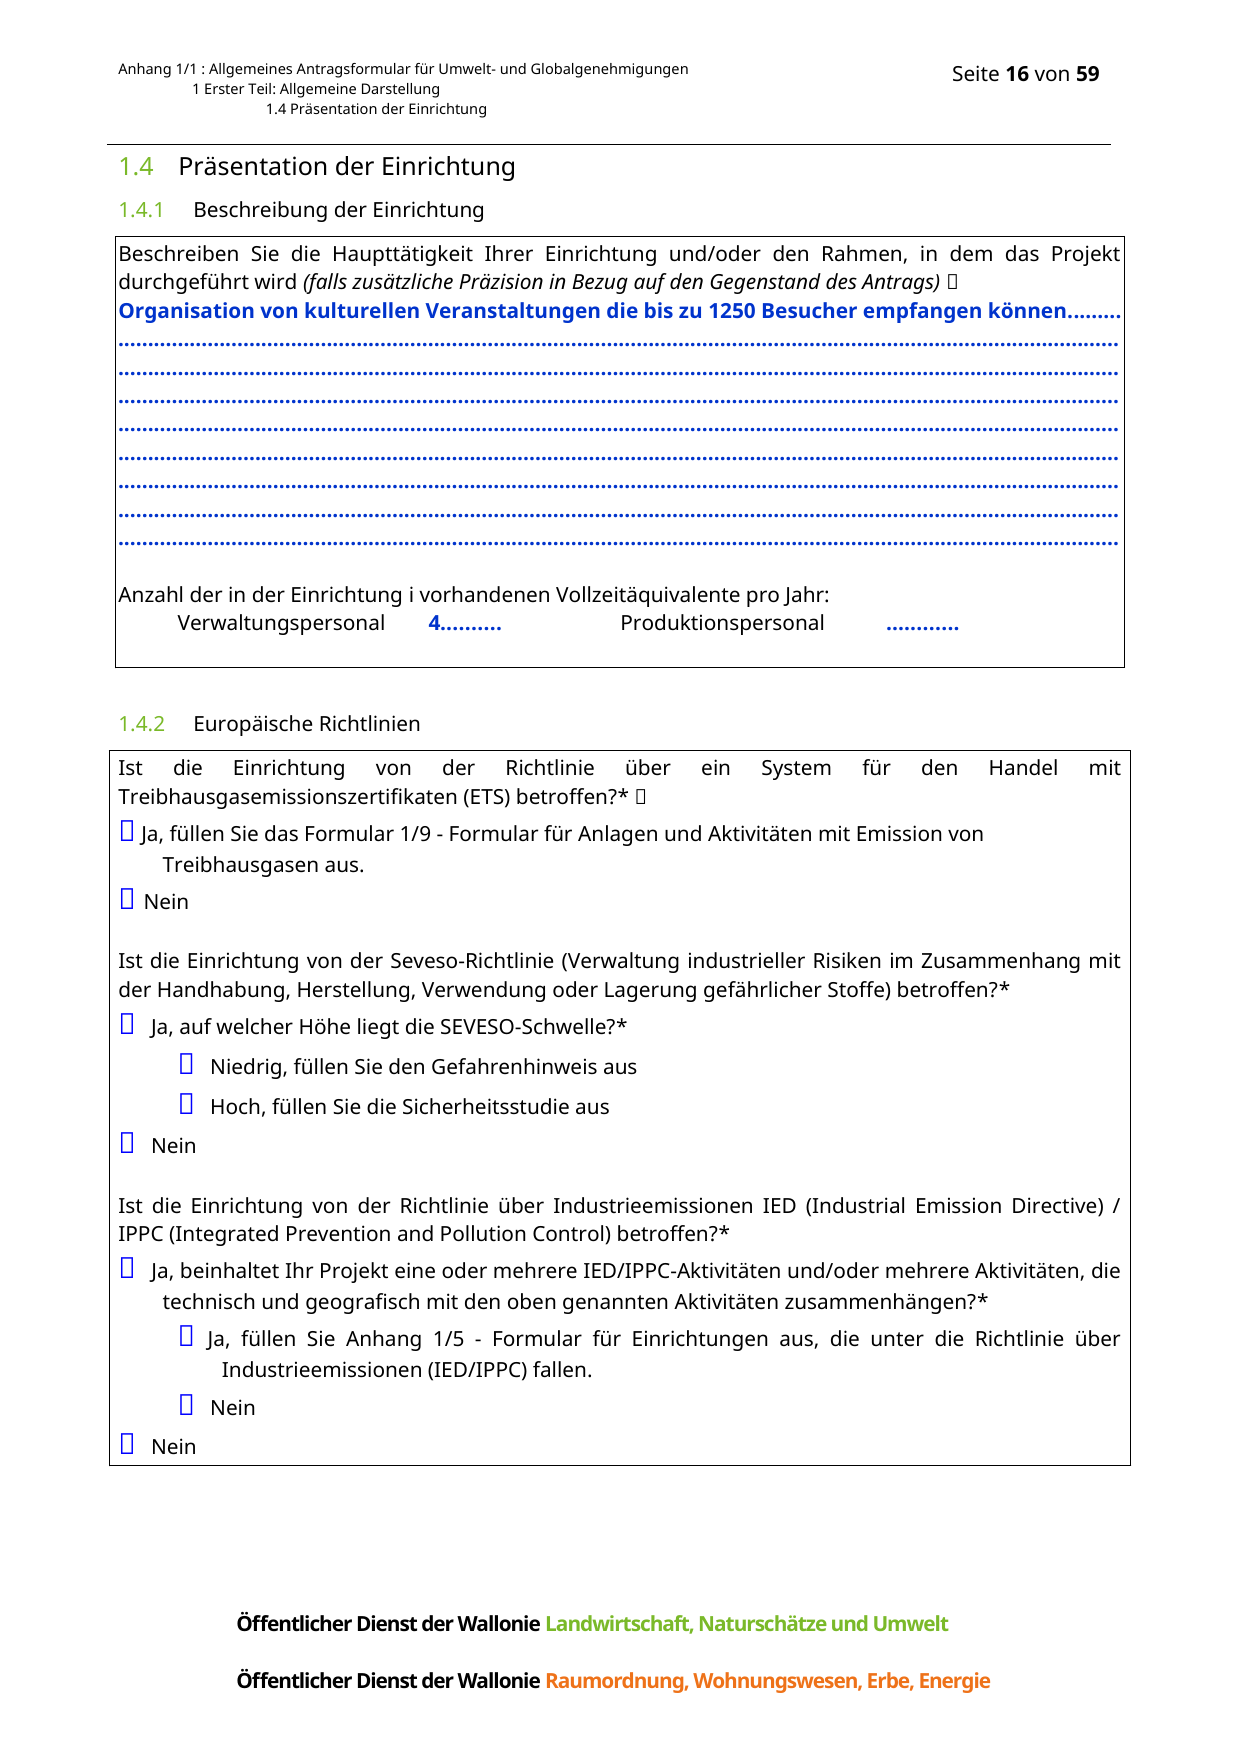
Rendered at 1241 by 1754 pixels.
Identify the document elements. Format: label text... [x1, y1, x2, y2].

text Nein [118, 878, 1122, 918]
text Nein [110, 1420, 1130, 1465]
text Ja, auf welcher Höhe liegt die SEVESO-Schwelle?* [118, 1003, 1122, 1043]
text Beschreiben Sie die Haupttätigkeit Ihrer Einrichtung und/oder den Rahmen, in dem das Projekt durchgeführt wird (falls zusätzliche Präzision in Bezug auf den Gegenstand des Antrags)  [116, 237, 1124, 296]
text Hoch, füllen Sie die Sicherheitsstudie aus [118, 1083, 1122, 1123]
subtitle Europäische Richtlinien [118, 709, 1122, 738]
text Ja, beinhaltet Ihr Projekt eine oder mehrere IED/IPPC-Aktivitäten und/oder mehrere Aktivitäten, die technisch und geografisch mit den oben genannten Aktivitäten zusammenhängen?* [118, 1248, 1122, 1316]
text Organisation von kulturellen Veranstaltungen die bis zu 1250 Besucher empfangen können. [118, 296, 1122, 324]
text Anzahl der in der Einrichtung i vorhandenen Vollzeitäquivalente pro Jahr: [118, 580, 1122, 608]
text Nein [118, 1123, 1122, 1162]
text  Ja, füllen Sie das Formular 1/9 - Formular für Anlagen und Aktivitäten mit Emission von Treibhausgasen aus. [118, 810, 1122, 878]
text Ist die Einrichtung von der Seveso-Richtlinie (Verwaltung industrieller Risiken im Zusammenhang mit der Handhabung, Herstellung, Verwendung oder Lagerung gefährlicher Stoffe) betroffen?* [118, 947, 1122, 1003]
subtitle Beschreibung der Einrichtung [118, 195, 1122, 223]
text Niedrig, füllen Sie den Gefahrenhinweis aus [118, 1043, 1122, 1083]
text Ja, füllen Sie Anhang 1/5 - Formular für Einrichtungen aus, die unter die Richtlinie über Industrieemissionen (IED/IPPC) fallen. [118, 1316, 1122, 1384]
text Ist die Einrichtung von der Richtlinie über ein System für den Handel mit Treibhausgasemissionszertifikaten (ETS) betroffen?*  [110, 751, 1130, 810]
text Verwaltungspersonal 4 Produktionspersonal [118, 608, 1122, 637]
subtitle Präsentation der Einrichtung [118, 148, 1122, 182]
text Nein [118, 1384, 1122, 1420]
text Ist die Einrichtung von der Richtlinie über Industrieemissionen IED (Industrial Emission Directive) / IPPC (Integrated Prevention and Pollution Control) betroffen?* [118, 1191, 1122, 1248]
